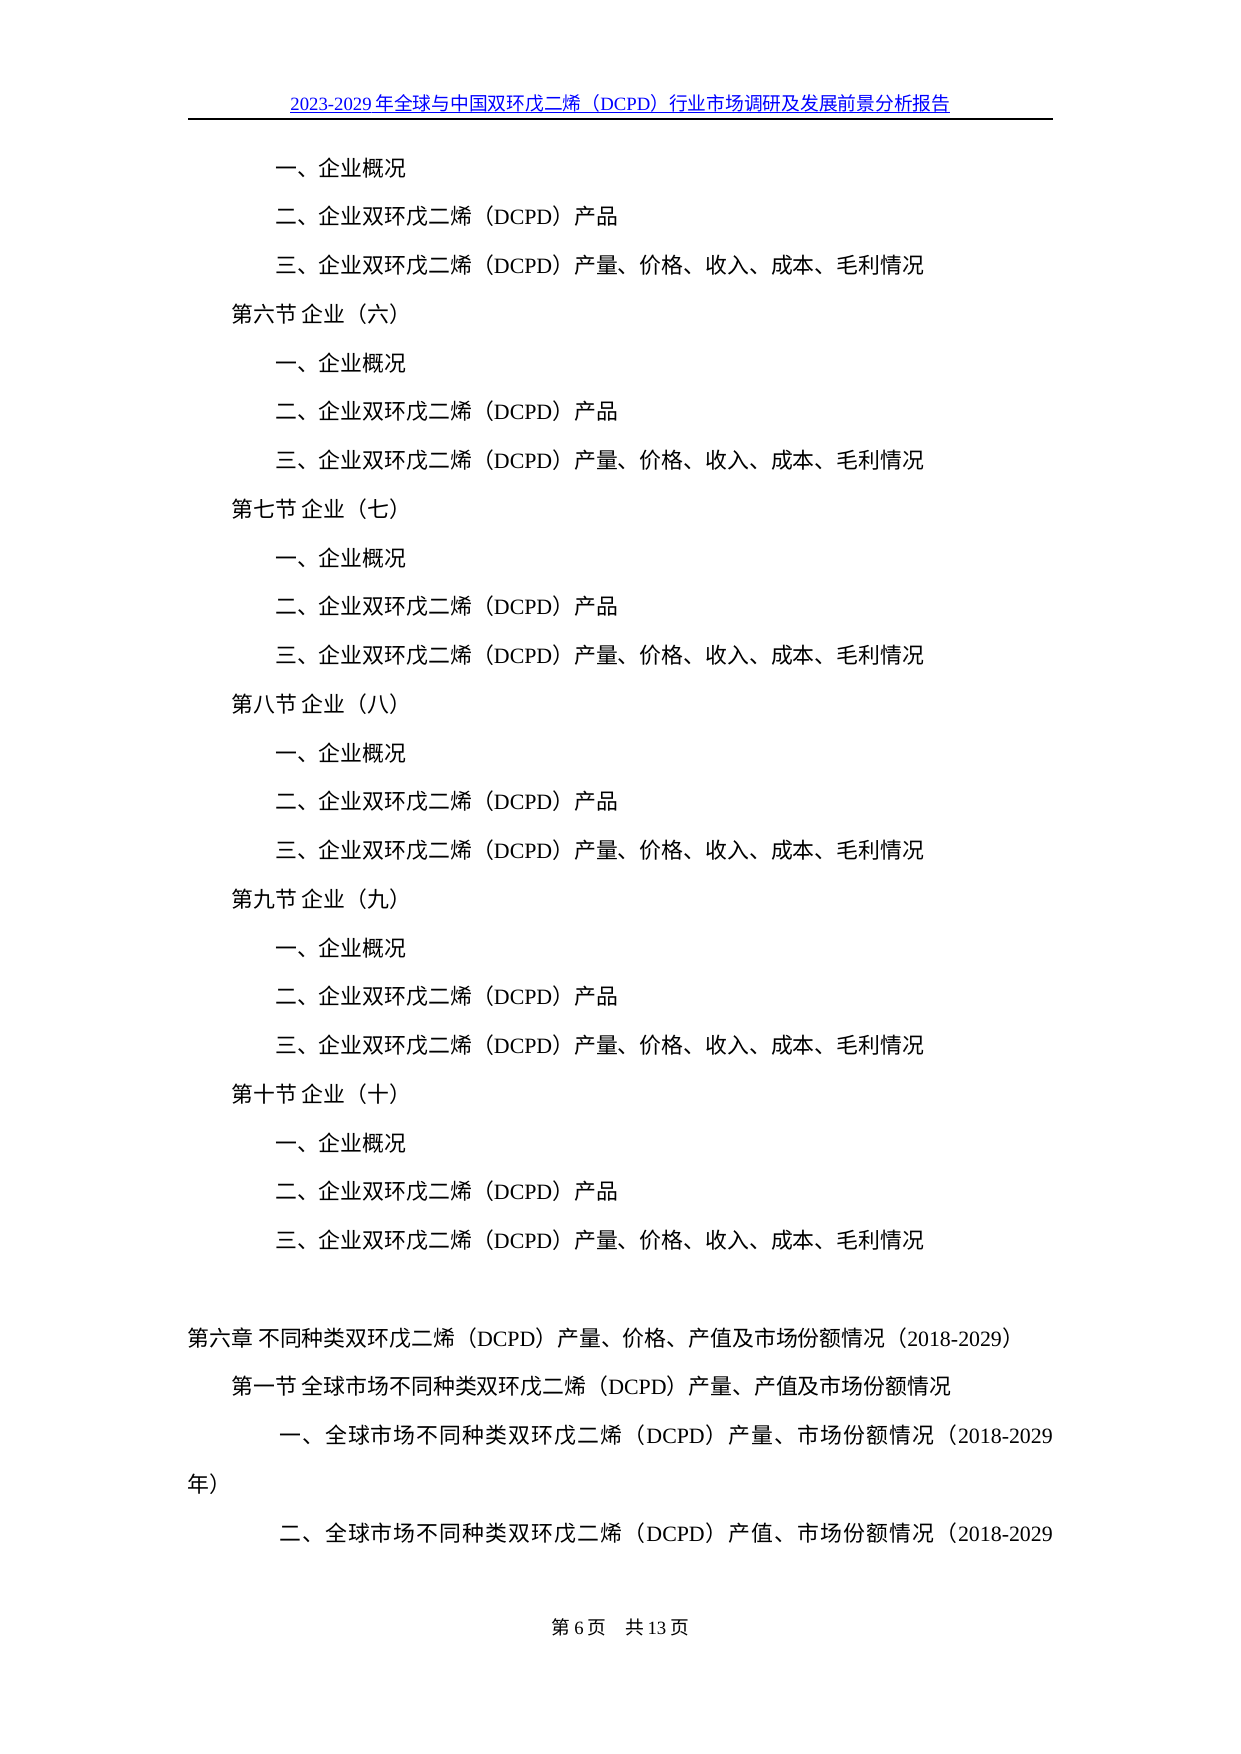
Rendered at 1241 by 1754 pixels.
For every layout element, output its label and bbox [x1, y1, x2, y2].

text [187, 150, 1053, 1548]
